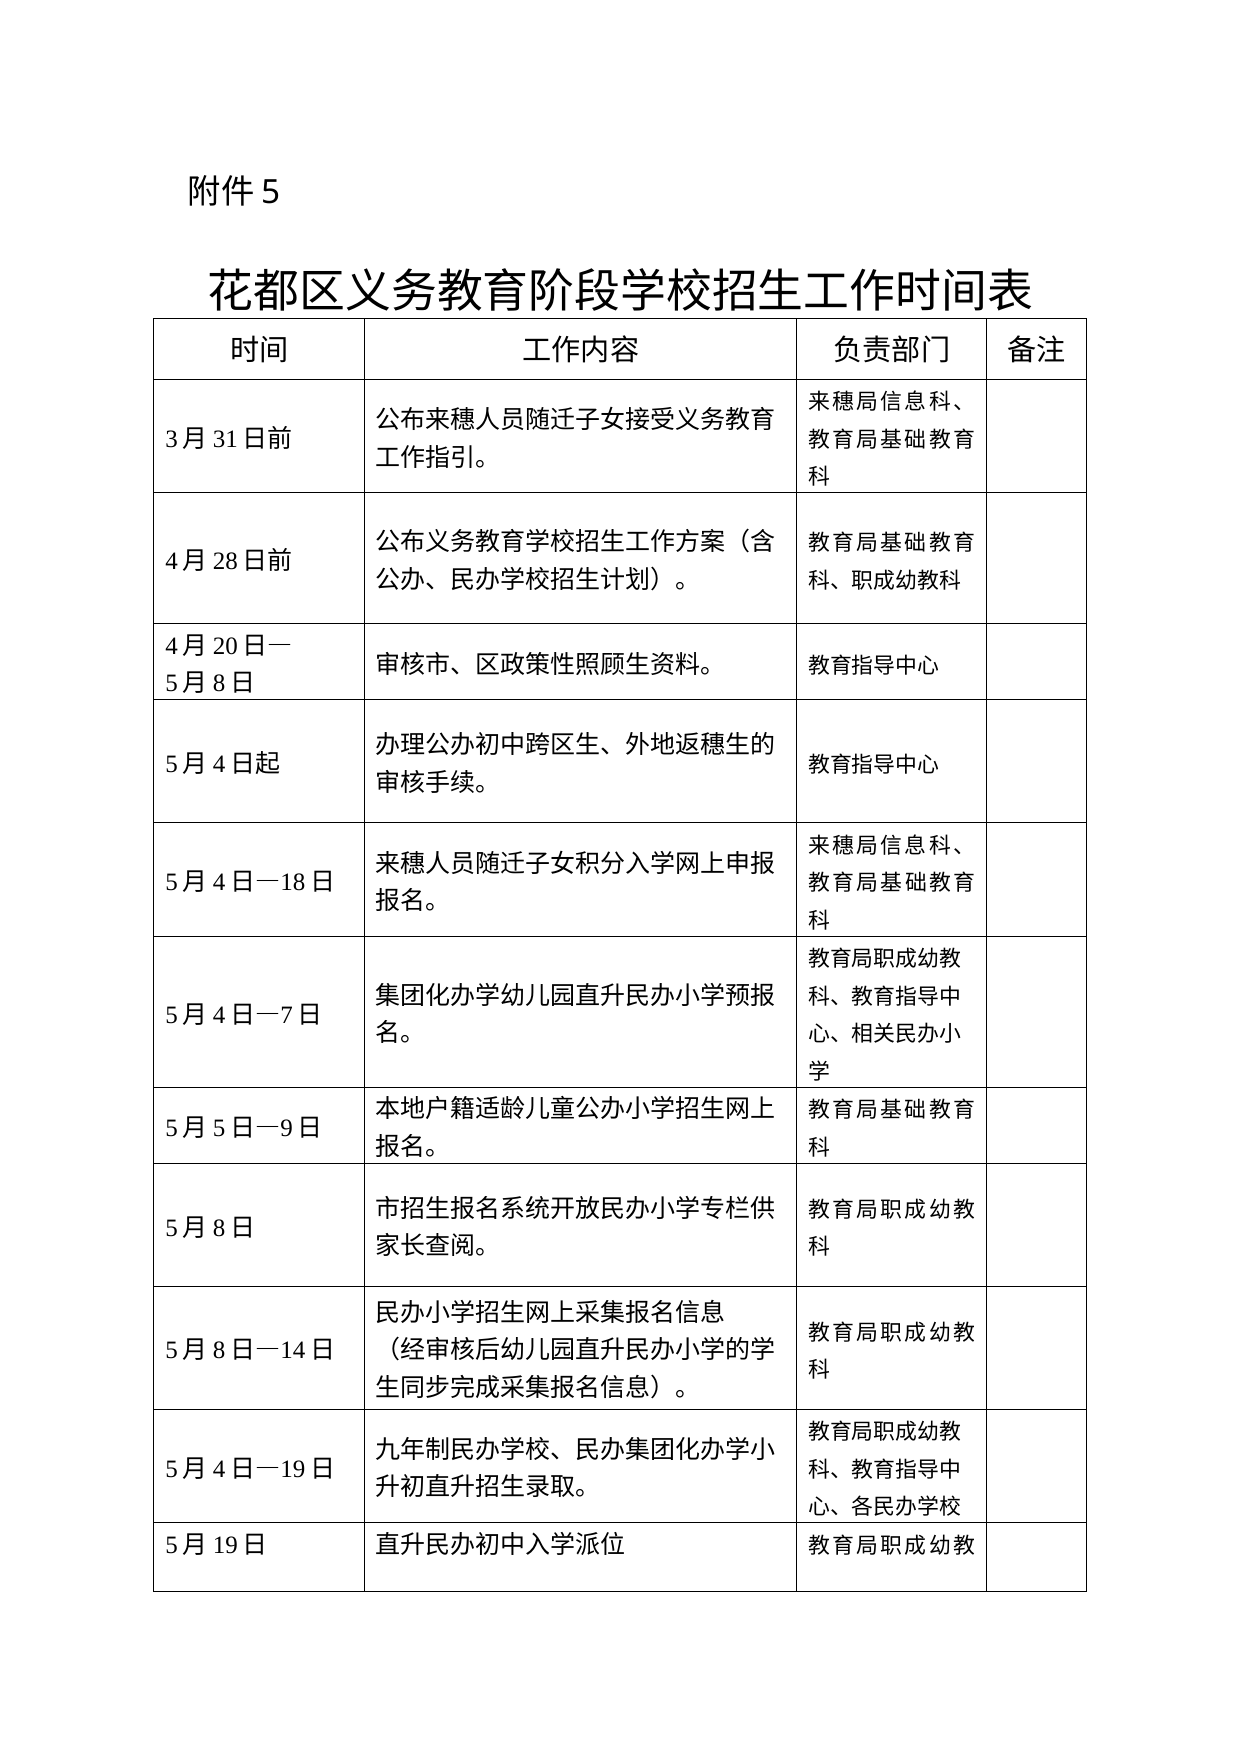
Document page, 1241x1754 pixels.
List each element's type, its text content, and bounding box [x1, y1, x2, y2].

table_cell 九年制民办学校、民办集团化办学小升初直升招生录取。 [365, 1410, 796, 1522]
table_cell 公布来穗人员随迁子女接受义务教育工作指引。 [365, 380, 796, 492]
table_cell 民办小学招生网上采集报名信息 （经审核后幼儿园直升民办小学的学生同步完成采集报名信息）。 [365, 1287, 796, 1408]
table_cell [987, 380, 1086, 492]
table_cell 教育局基础教育科、职成幼教科 [797, 493, 986, 623]
table_cell [987, 700, 1086, 822]
table_cell 办理公办初中跨区生、外地返穗生的审核手续。 [365, 700, 796, 822]
text 附件5 [187, 162, 1053, 214]
table_cell 来穗人员随迁子女积分入学网上申报报名。 [365, 823, 796, 936]
table_header 时间 [154, 319, 364, 379]
table_header 负责部门 [797, 319, 986, 379]
table_cell 公布义务教育学校招生工作方案（含公办、民办学校招生计划）。 [365, 493, 796, 623]
table_cell 本地户籍适龄儿童公办小学招生网上报名。 [365, 1088, 796, 1163]
table_header 工作内容 [365, 319, 796, 379]
table_cell 市招生报名系统开放民办小学专栏供家长查阅。 [365, 1164, 796, 1286]
table_cell 教育局职成幼教科 [797, 1164, 986, 1286]
table_cell [987, 937, 1086, 1087]
table_cell 教育局职成幼教科 [797, 1523, 986, 1591]
table_cell 来穗局信息科、教育局基础教育科 [797, 823, 986, 936]
table_cell 来穗局信息科、教育局基础教育科 [797, 380, 986, 492]
table_cell 5月4日—18日 [154, 823, 364, 936]
table_cell 审核市、区政策性照顾生资料。 [365, 624, 796, 699]
table_cell 3月31日前 [154, 380, 364, 492]
table_header 备注 [987, 319, 1086, 379]
table_cell [987, 493, 1086, 623]
table_cell 4月28日前 [154, 493, 364, 623]
table_cell 教育局职成幼教科、教育指导中心、相关民办小学 [797, 937, 986, 1087]
table_cell 教育局基础教育科 [797, 1088, 986, 1163]
text 花都区义务教育阶段学校招生工作时间表 [187, 266, 1053, 318]
table_cell 5月4日起 [154, 700, 364, 822]
table_cell [987, 1287, 1086, 1408]
table_cell [987, 624, 1086, 699]
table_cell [365, 1523, 796, 1591]
table_cell 5月5日—9日 [154, 1088, 364, 1163]
table_cell 5月8日—14日 [154, 1287, 364, 1408]
table_cell 教育局职成幼教科 [797, 1287, 986, 1408]
table_cell 教育指导中心 [797, 624, 986, 699]
table_cell 教育指导中心 [797, 700, 986, 822]
table_cell [987, 1088, 1086, 1163]
table_cell [987, 1164, 1086, 1286]
table_cell 5月19日 [154, 1523, 364, 1591]
table_cell 5月4日—7日 [154, 937, 364, 1087]
table_cell 教育局职成幼教科、教育指导中心、各民办学校 [797, 1410, 986, 1522]
table_cell 5月4日—19日 [154, 1410, 364, 1522]
table_cell 5月8日 [154, 1164, 364, 1286]
table_cell [987, 1523, 1086, 1591]
table_cell [987, 1410, 1086, 1522]
table_cell [987, 823, 1086, 936]
table_cell 集团化办学幼儿园直升民办小学预报名。 [365, 937, 796, 1087]
table_cell 4月20日— 5月8日 [154, 624, 364, 699]
